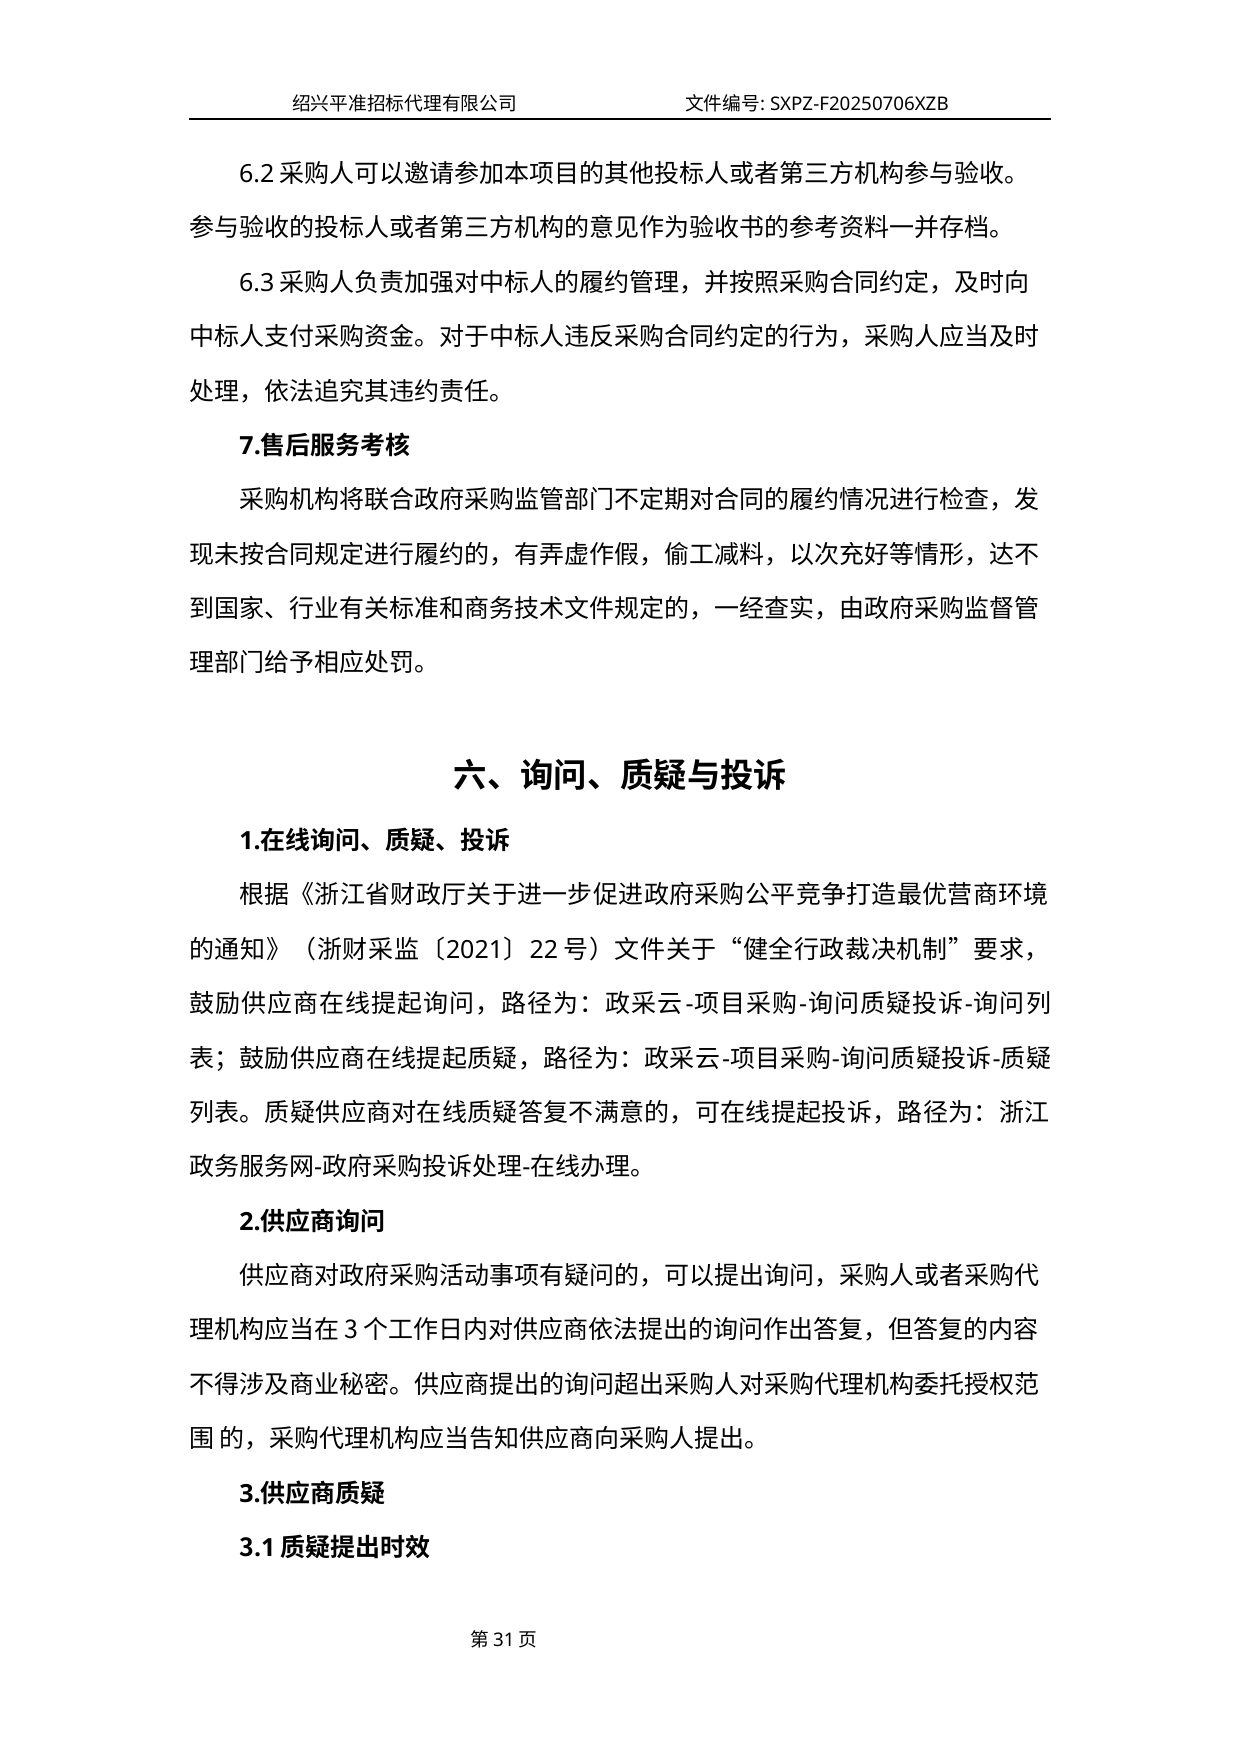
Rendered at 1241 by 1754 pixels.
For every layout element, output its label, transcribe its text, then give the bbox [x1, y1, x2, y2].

text 6.2采购人可以邀请参加本项目的其他投标人或者第三方机构参与验收。参与验收的投标人或者第三方机构的意见作为验收书的参考资料一并存档。 [189, 153, 1051, 244]
text 采购机构将联合政府采购监管部门不定期对合同的履约情况进行检查，发现未按合同规定进行履约的，有弄虚作假，偷工减料，以次充好等情形，达不到国家、行业有关标准和商务技术文件规定的，一经查实，由政府采购监督管理部门给予相应处罚。 [189, 480, 1051, 679]
text 供应商对政府采购活动事项有疑问的，可以提出询问，采购人或者采购代理机构应当在3个工作日内对供应商依法提出的询问作出答复，但答复的内容不得涉及商业秘密。供应商提出的询问超出采购人对采购代理机构委托授权范围 的，采购代理机构应当告知供应商向采购人提出。 [189, 1256, 1051, 1455]
text 6.3采购人负责加强对中标人的履约管理，并按照采购合同约定，及时向中标人支付采购资金。对于中标人违反采购合同约定的行为，采购人应当及时处理，依法追究其违约责任。 [189, 262, 1051, 407]
text 3.1质疑提出时效 [189, 1527, 1051, 1564]
text 7.售后服务考核 [189, 425, 1051, 462]
text 根据《浙江省财政厅关于进一步促进政府采购公平竞争打造最优营商环境的通知》（浙财采监〔2021〕22号）文件关于“健全行政裁决机制”要求，鼓励供应商在线提起询问，路径为：政采云-项目采购-询问质疑投诉-询问列表；鼓励供应商在线提起质疑，路径为：政采云-项目采购-询问质疑投诉-质疑列表。质疑供应商对在线质疑答复不满意的，可在线提起投诉，路径为：浙江政务服务网-政府采购投诉处理-在线办理。 [189, 875, 1051, 1183]
text 3.供应商质疑 [189, 1473, 1051, 1509]
text 1.在线询问、质疑、投诉 [189, 821, 1051, 857]
text 2.供应商询问 [189, 1201, 1051, 1237]
text 六、询问、质疑与投诉 [189, 748, 1051, 797]
